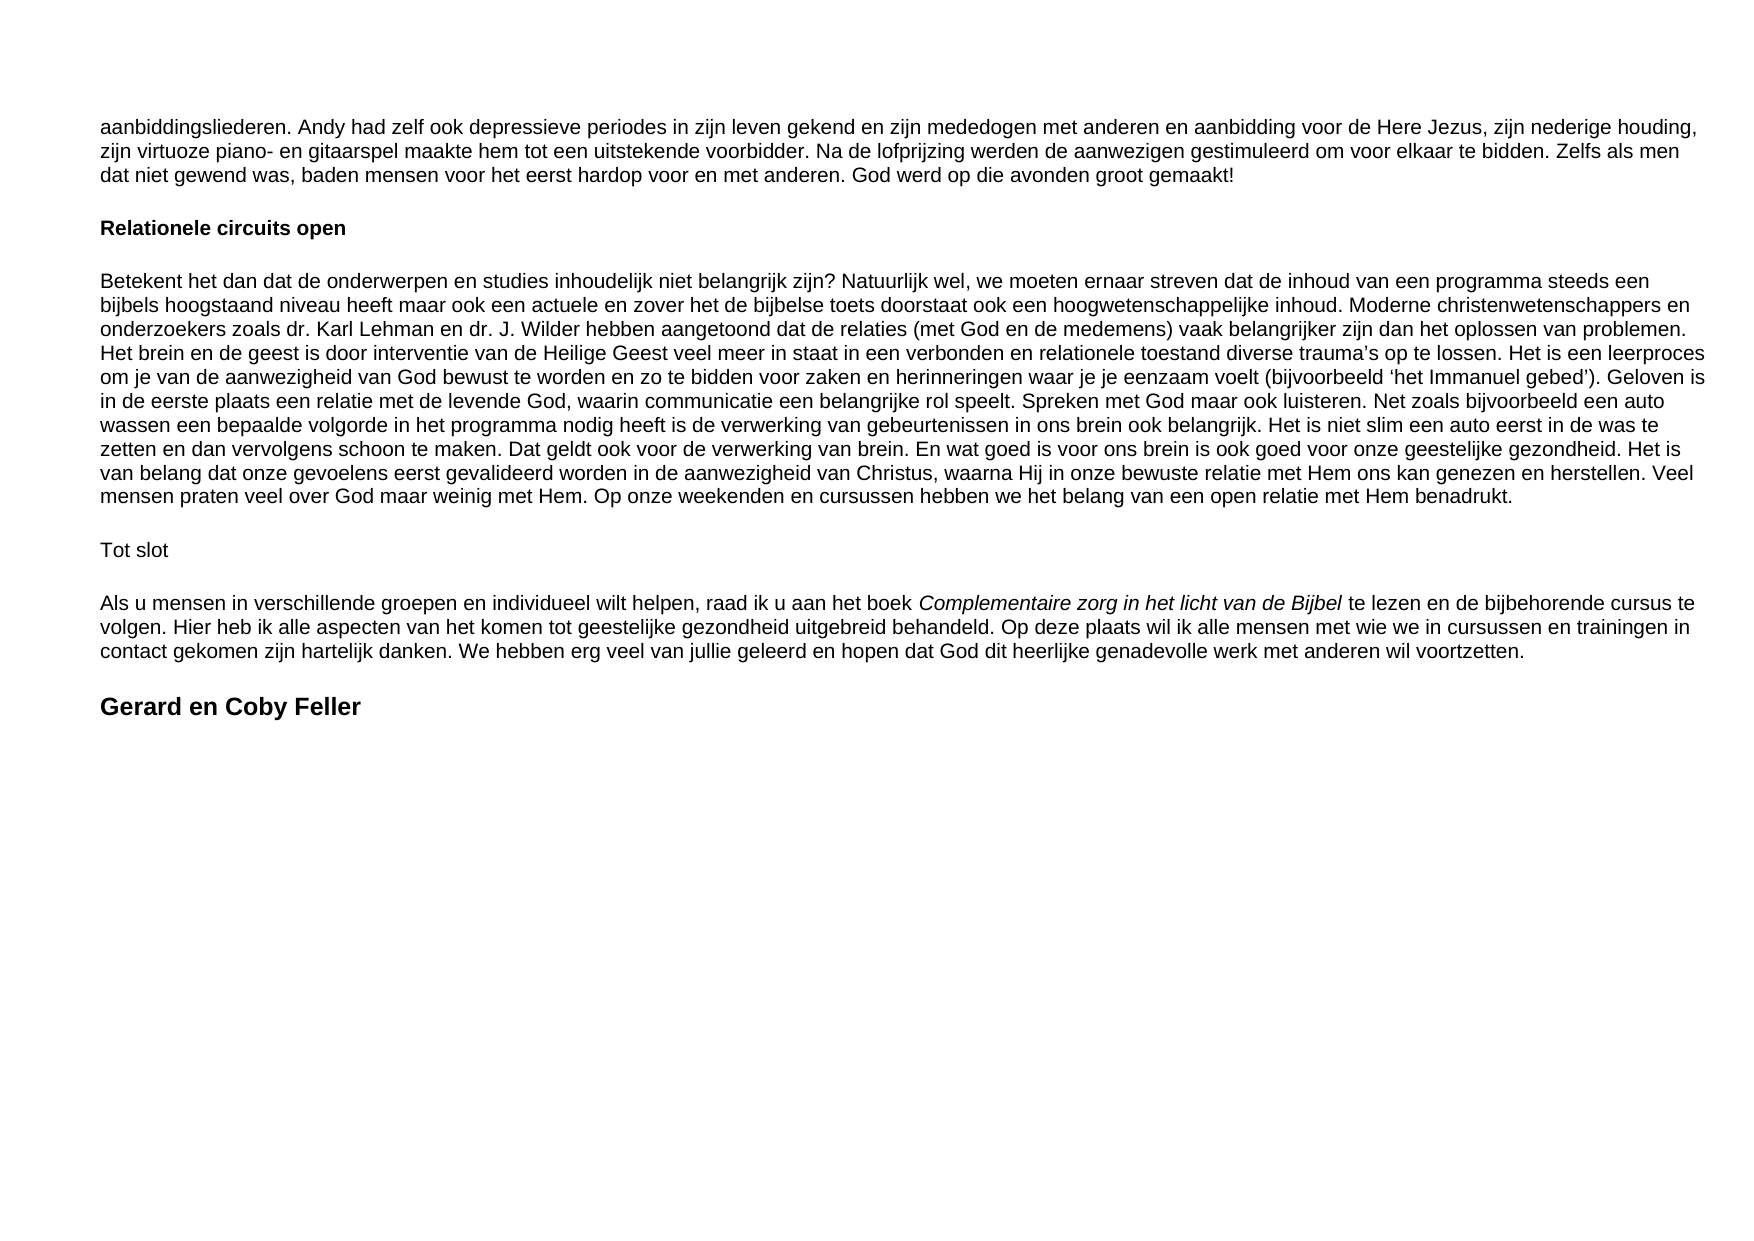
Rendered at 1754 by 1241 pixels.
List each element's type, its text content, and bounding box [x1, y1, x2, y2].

text Betekent het dan dat de onderwerpen en studies inhoudelijk niet belangrijk zijn? Natuurlijk wel, we moeten ernaar streven dat de inhoud van een programma steeds een bijbels hoogstaand niveau heeft maar ook een actuele en zover het de bijbelse toets doorstaat ook een hoogwetenschappelijke inhoud. Moderne christenwetenschappers en onderzoekers zoals dr. Karl Lehman en dr. J. Wilder hebben aangetoond dat de relaties (met God en de medemens) vaak belangrijker zijn dan het oplossen van problemen. Het brein en de geest is door interventie van de Heilige Geest veel meer in staat in een verbonden en relationele toestand diverse trauma’s op te lossen. Het is een leerproces om je van de aanwezigheid van God bewust te worden en zo te bidden voor zaken en herinneringen waar je je eenzaam voelt (bijvoorbeeld ‘het Immanuel gebed’). Geloven is in de eerste plaats een relatie met de levende God, waarin communicatie een belangrijke rol speelt. Spreken met God maar ook luisteren. Net zoals bijvoorbeeld een auto wassen een bepaalde volgorde in het programma nodig heeft is de verwerking van gebeurtenissen in ons brein ook belangrijk. Het is niet slim een auto eerst in de was te zetten en dan vervolgens schoon te maken. Dat geldt ook voor de verwerking van brein. En wat goed is voor ons brein is ook goed voor onze geestelijke gezondheid. Het is van belang dat onze gevoelens eerst gevalideerd worden in de aanwezigheid van Christus, waarna Hij in onze bewuste relatie met Hem ons kan genezen en herstellen. Veel mensen praten veel over God maar weinig met Hem. Op onze weekenden en cursussen hebben we het belang van een open relatie met Hem benadrukt. [100, 269, 1708, 508]
text Als u mensen in verschillende groepen en individueel wilt helpen, raad ik u aan het boek Complementaire zorg in het licht van de Bijbel te lezen en de bijbehorende cursus te volgen. Hier heb ik alle aspecten van het komen tot geestelijke gezondheid uitgebreid behandeld. Op deze plaats wil ik alle mensen met wie we in cursussen en trainingen in contact gekomen zijn hartelijk danken. We hebben erg veel van jullie geleerd en hopen dat God dit heerlijke genadevolle werk met anderen wil voortzetten. [100, 591, 1708, 662]
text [100, 114, 1708, 186]
text Tot slot [100, 537, 1708, 561]
text Gerard en Coby Feller [100, 692, 1708, 720]
text Relationele circuits open [100, 216, 1708, 239]
